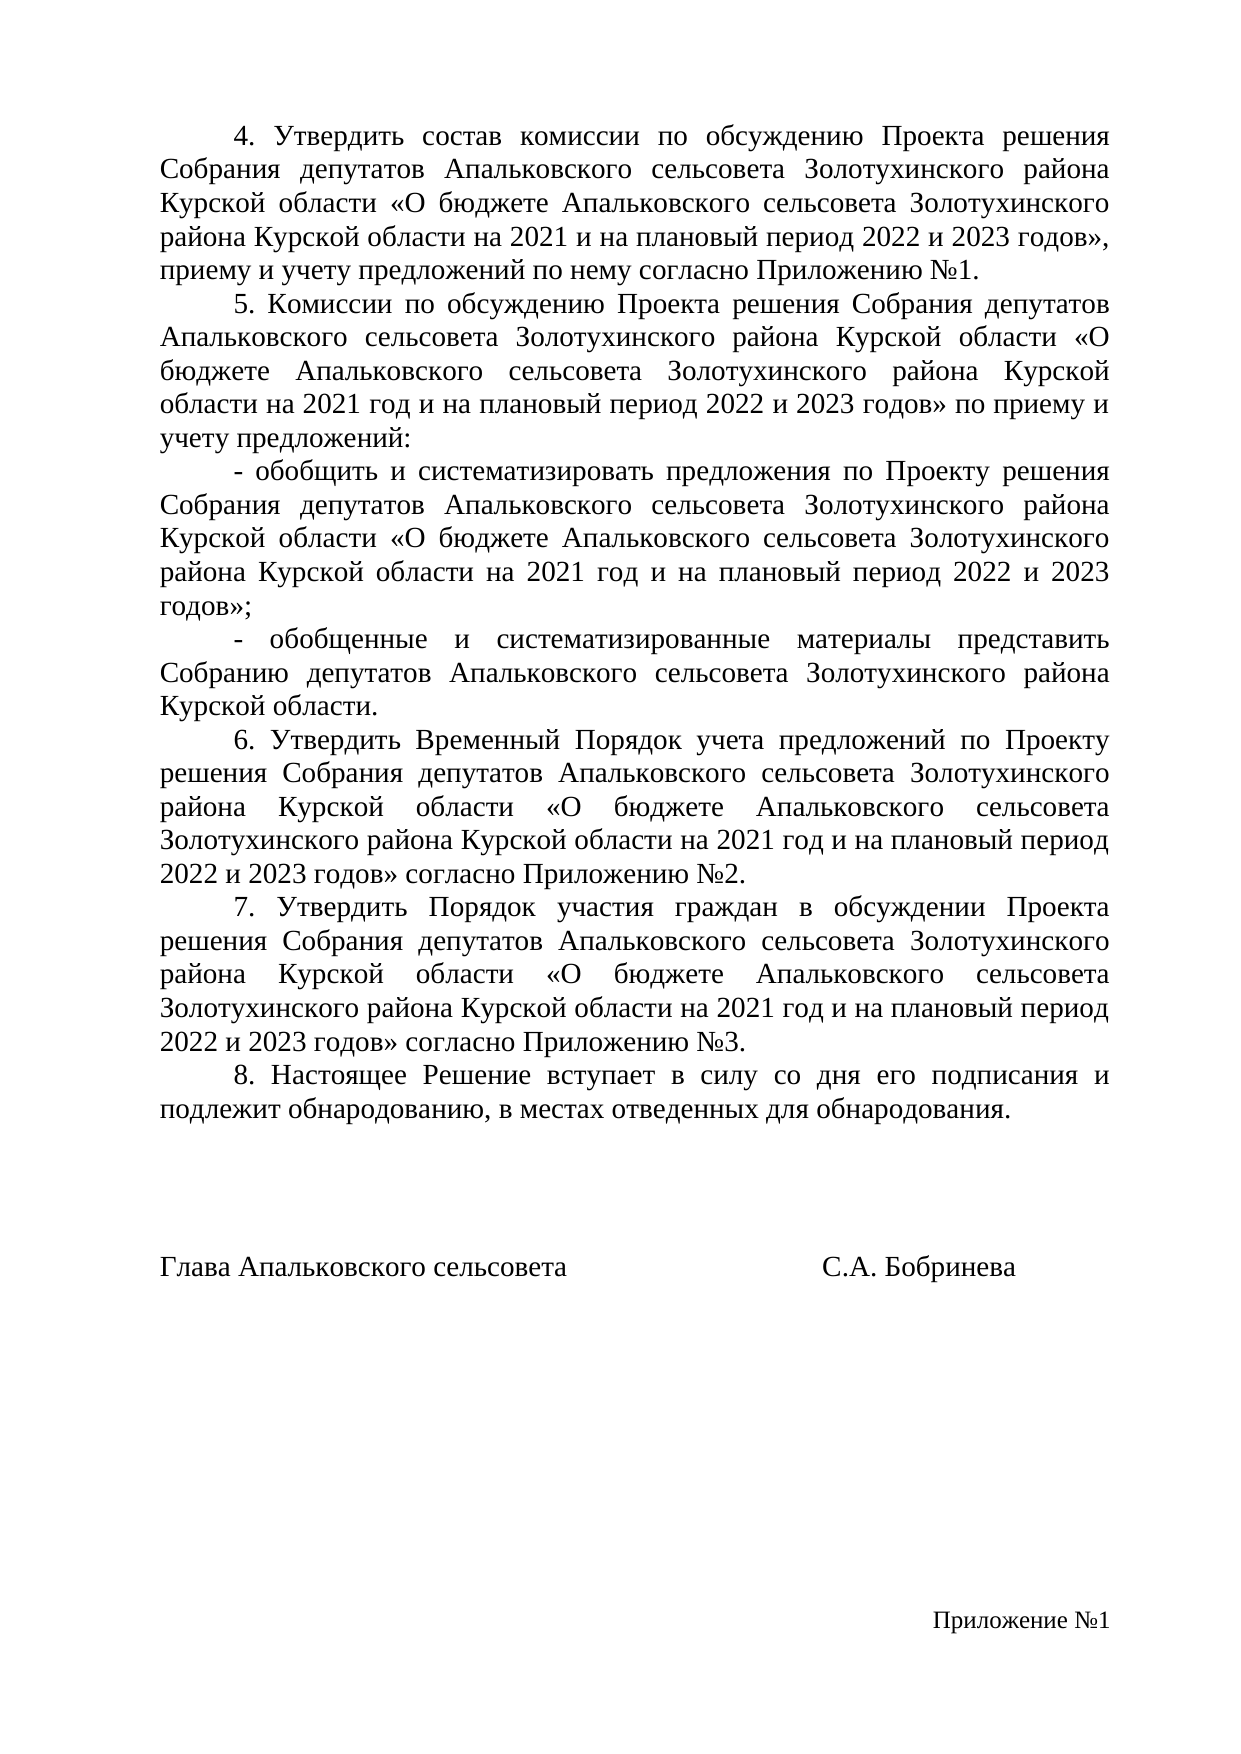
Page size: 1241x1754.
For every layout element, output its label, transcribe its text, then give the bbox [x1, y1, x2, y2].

text Приложение №1 [159, 1605, 1110, 1634]
text - обобщенные и систематизированные материалы представить Собранию депутатов Апальковского сельсовета Золотухинского района Курской области. [159, 621, 1110, 722]
text 7. Утвердить Порядок участия граждан в обсуждении Проекта решения Собрания депутатов Апальковского сельсовета Золотухинского района Курской области «О бюджете Апальковского сельсовета Золотухинского района Курской области на 2021 год и на плановый период 2022 и 2023 годов» согласно Приложению №3. [159, 889, 1110, 1057]
text - обобщить и систематизировать предложения по Проекту решения Собрания депутатов Апальковского сельсовета Золотухинского района Курской области «О бюджете Апальковского сельсовета Золотухинского района Курской области на 2021 год и на плановый период 2022 и 2023 годов»; [159, 453, 1110, 621]
text Глава Апальковского сельсовета С.А. Бобринева [159, 1249, 1110, 1282]
text 6. Утвердить Временный Порядок учета предложений по Проекту решения Собрания депутатов Апальковского сельсовета Золотухинского района Курской области «О бюджете Апальковского сельсовета Золотухинского района Курской области на 2021 год и на плановый период 2022 и 2023 годов» согласно Приложению №2. [159, 722, 1110, 889]
text 5. Комиссии по обсуждению Проекта решения Собрания депутатов Апальковского сельсовета Золотухинского района Курской области «О бюджете Апальковского сельсовета Золотухинского района Курской области на 2021 год и на плановый период 2022 и 2023 годов» по приему и учету предложений: [159, 286, 1110, 453]
text 8. Настоящее Решение вступает в силу со дня его подписания и подлежит обнародованию, в местах отведенных для обнародования. [159, 1057, 1110, 1124]
text 4. Утвердить состав комиссии по обсуждению Проекта решения Собрания депутатов Апальковского сельсовета Золотухинского района Курской области «О бюджете Апальковского сельсовета Золотухинского района Курской области на 2021 и на плановый период 2022 и 2023 годов», приему и учету предложений по нему согласно Приложению №1. [159, 118, 1110, 286]
